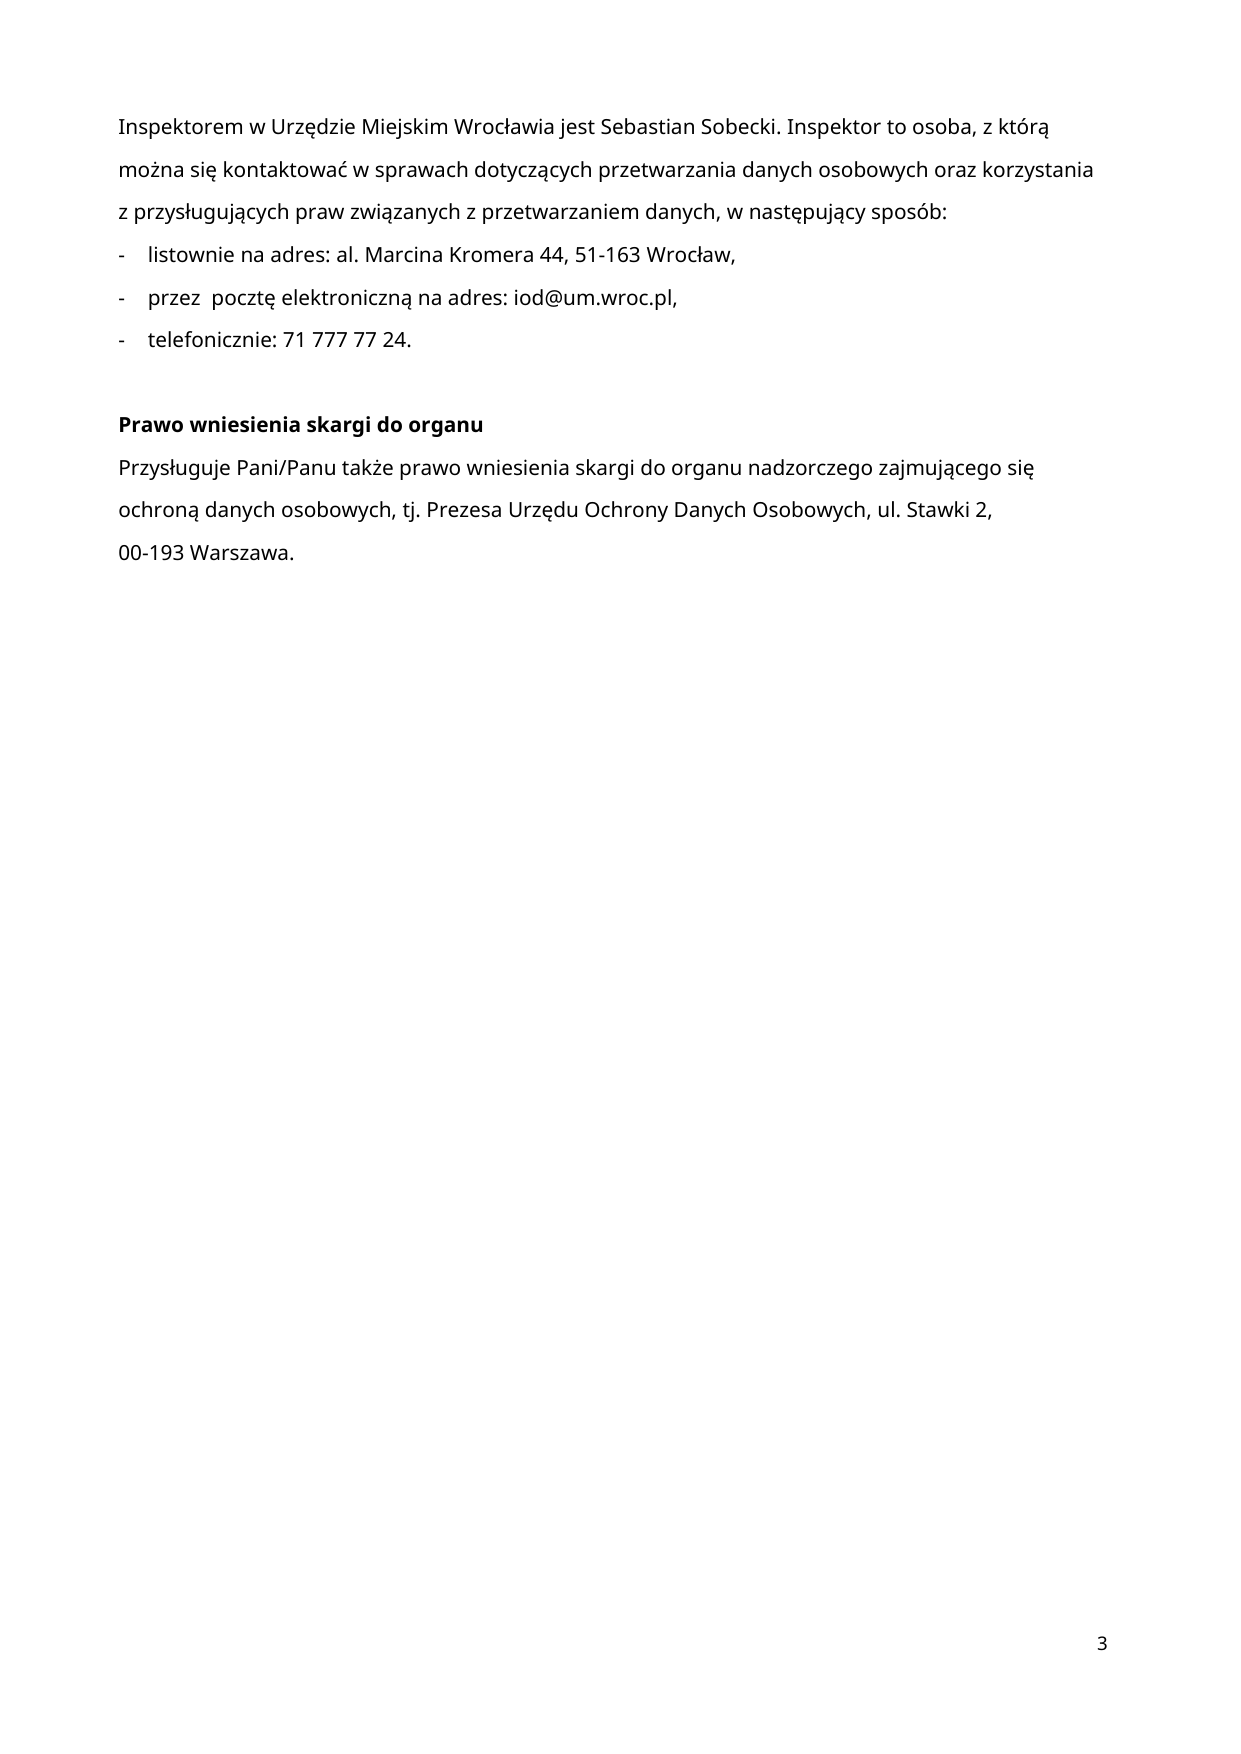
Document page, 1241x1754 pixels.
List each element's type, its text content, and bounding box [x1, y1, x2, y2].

text Przysługuje Pani/Panu także prawo wniesienia skargi do organu nadzorczego zajmującego się ochroną danych osobowych, tj. Prezesa Urzędu Ochrony Danych Osobowych, ul. Stawki 2, 00-193 Warszawa. [118, 453, 1107, 567]
text Inspektorem w Urzędzie Miejskim Wrocławia jest Sebastian Sobecki. Inspektor to osoba, z którą można się kontaktować w sprawach dotyczących przetwarzania danych osobowych oraz korzystania z przysługujących praw związanych z przetwarzaniem danych, w następujący sposób: [118, 112, 1107, 226]
list telefonicznie: 71 777 77 24. [118, 325, 1107, 354]
list listownie na adres: al. Marcina Kromera 44, 51-163 Wrocław, [118, 240, 1107, 268]
text Prawo wniesienia skargi do organu [118, 410, 1107, 439]
list przez pocztę elektroniczną na adres: iod@um.wroc.pl, [118, 283, 1107, 311]
